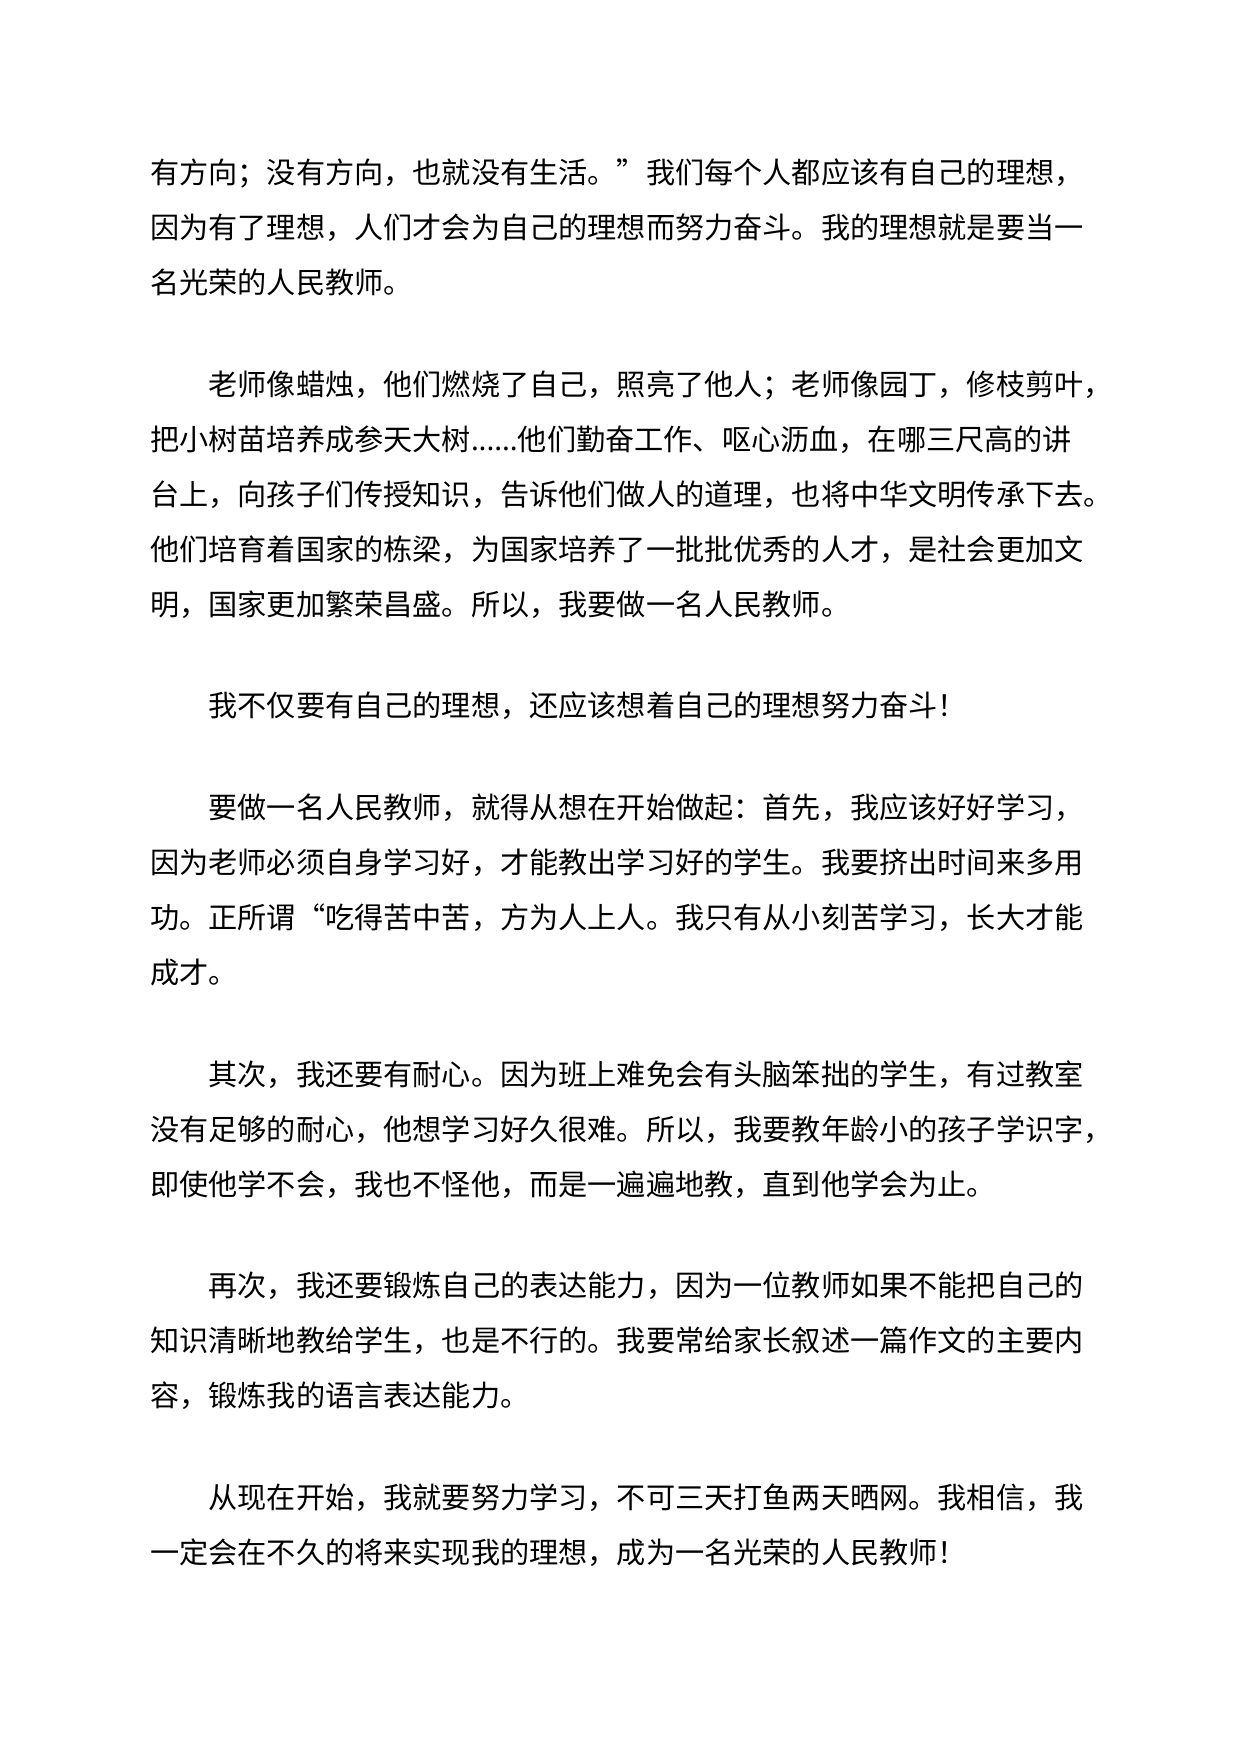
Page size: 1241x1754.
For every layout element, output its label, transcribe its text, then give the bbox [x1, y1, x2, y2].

text 我不仅要有自己的理想，还应该想着自己的理想努力奋斗！ [150, 683, 1090, 725]
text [150, 150, 1090, 302]
text 从现在开始，我就要努力学习，不可三天打鱼两天晒网。我相信，我一定会在不久的将来实现我的理想，成为一名光荣的人民教师！ [150, 1474, 1090, 1572]
text 其次，我还要有耐心。因为班上难免会有头脑笨拙的学生，有过教室没有足够的耐心，他想学习好久很难。所以，我要教年龄小的孩子学识字，即使他学不会，我也不怪他，而是一遍遍地教，直到他学会为止。 [150, 1051, 1090, 1203]
text 要做一名人民教师，就得从想在开始做起：首先，我应该好好学习，因为老师必须自身学习好，才能教出学习好的学生。我要挤出时间来多用功。正所谓“吃得苦中苦，方为人上人。我只有从小刻苦学习，长大才能成才。 [150, 785, 1090, 992]
text 再次，我还要锻炼自己的表达能力，因为一位教师如果不能把自己的知识清晰地教给学生，也是不行的。我要常给家长叙述一篇作文的主要内容，锻炼我的语言表达能力。 [150, 1263, 1090, 1415]
text 老师像蜡烛，他们燃烧了自己，照亮了他人；老师像园丁，修枝剪叶，把小树苗培养成参天大树......他们勤奋工作、呕心沥血，在哪三尺高的讲台上，向孩子们传授知识，告诉他们做人的道理，也将中华文明传承下去。他们培育着国家的栋梁，为国家培养了一批批优秀的人才，是社会更加文明，国家更加繁荣昌盛。所以，我要做一名人民教师。 [150, 362, 1090, 623]
